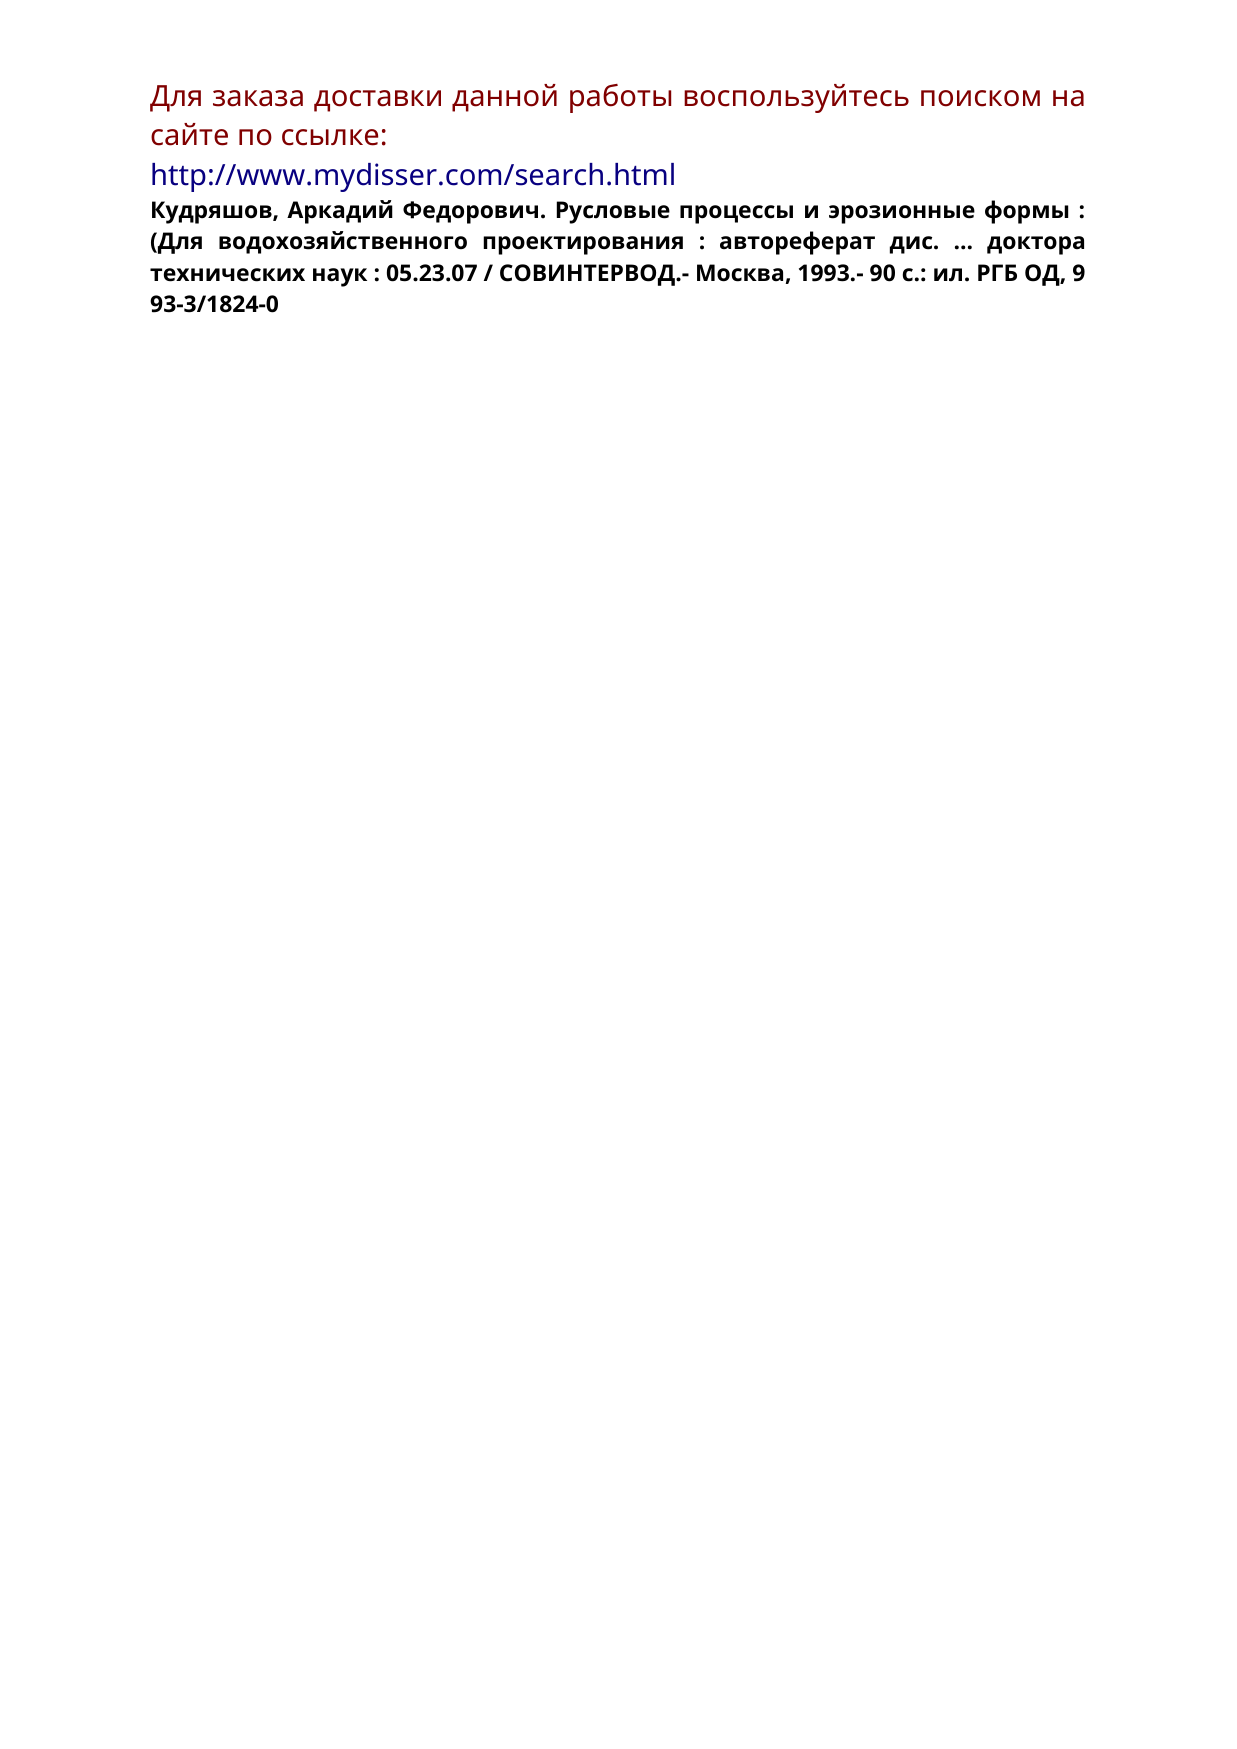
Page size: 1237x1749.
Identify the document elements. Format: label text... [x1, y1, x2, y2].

text Кудряшов, Аркадий Федорович. Русловые процессы и эрозионные формы : (Для водохозяйственного проектирования : автореферат дис. ... доктора технических наук : 05.23.07 / СОВИНТЕРВОД.- Москва, 1993.- 90 с.: ил. РГБ ОД, 9 93-3/1824-0 [150, 194, 1086, 319]
